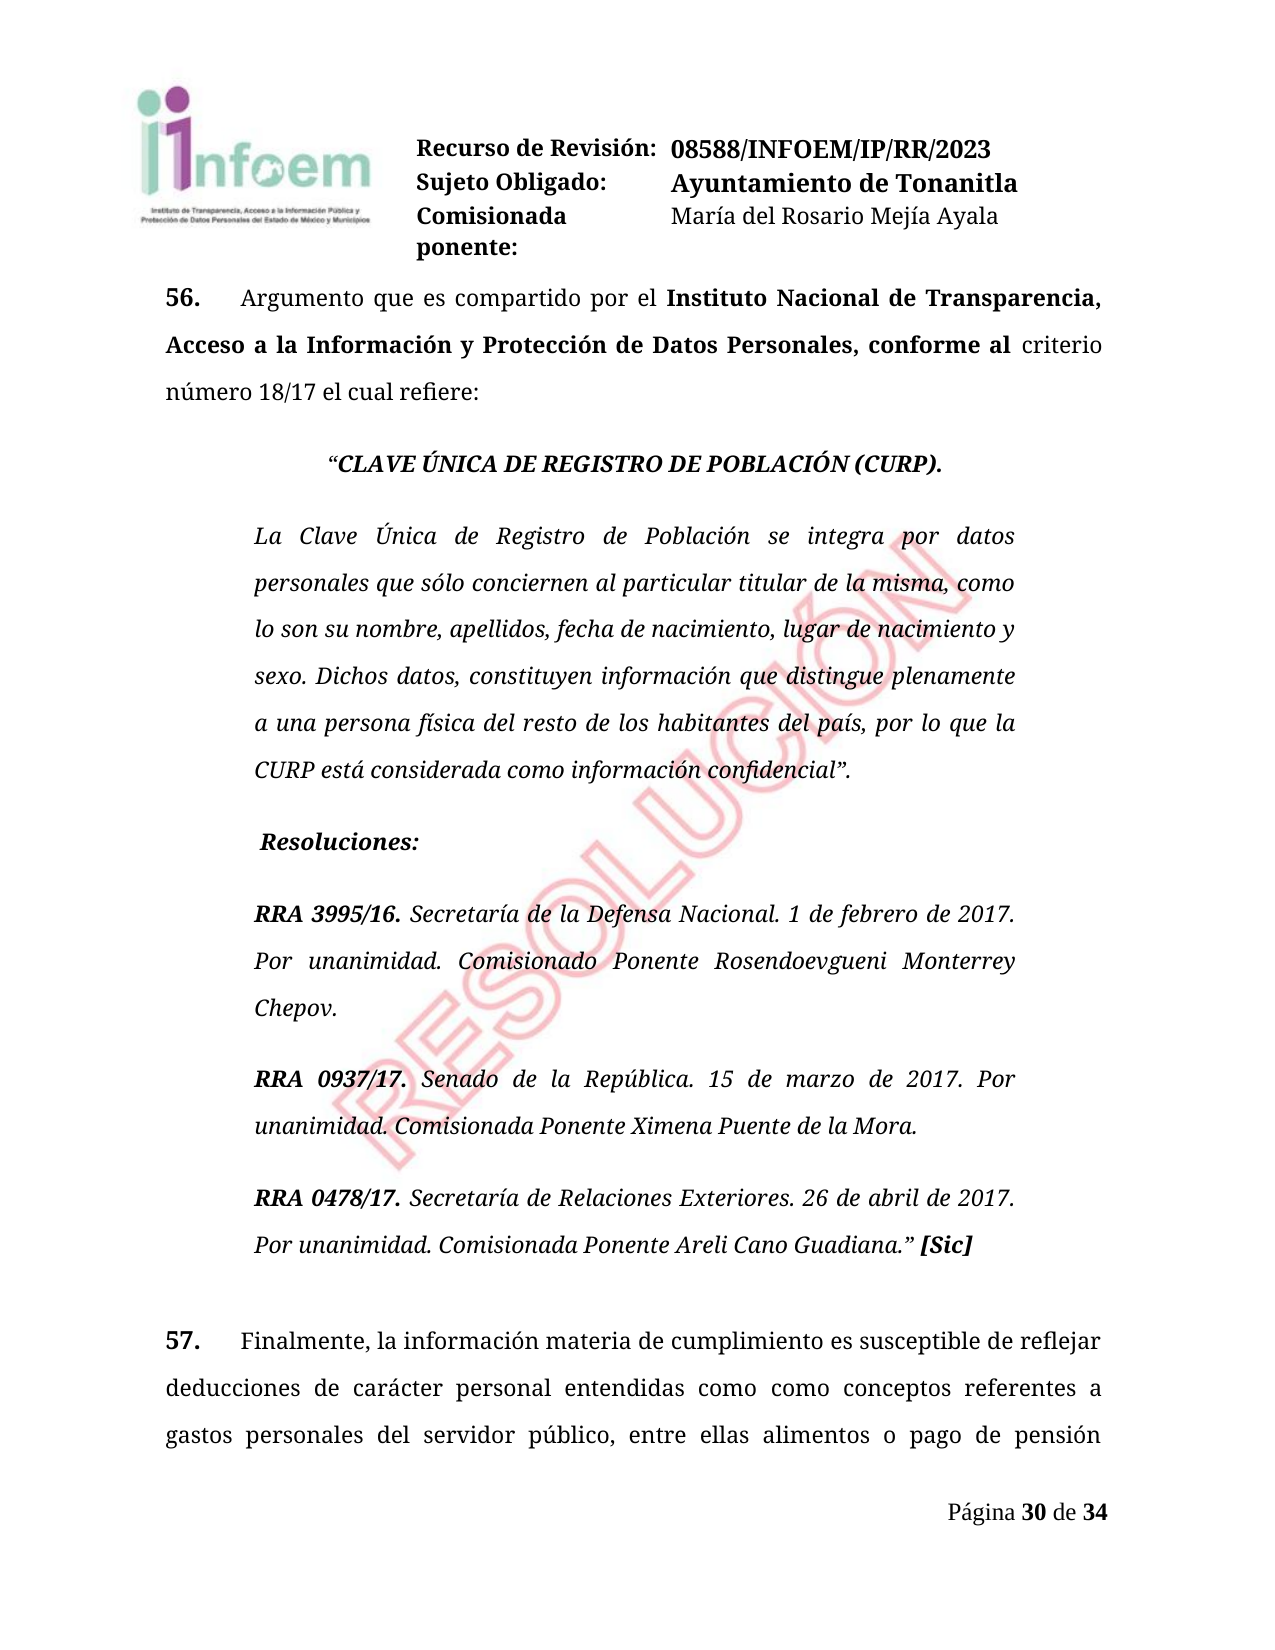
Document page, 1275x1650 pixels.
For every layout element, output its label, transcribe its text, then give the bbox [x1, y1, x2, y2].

picture [22, 28, 1251, 1629]
text “CLAVE ÚNICA DE REGISTRO DE POBLACIÓN (CURP). [254, 448, 1019, 479]
list Argumento que es compartido por el Instituto Nacional de Transparencia, Acceso a la Información y Protección de Datos Personales, conforme al criterio número 18/17 el cual refiere: [165, 279, 1102, 407]
text RRA 0478/17. Secretaría de Relaciones Exteriores. 26 de abril de 2017. Por unanimidad. Comisionada Ponente Areli Cano Guadiana.” [Sic] [254, 1182, 1019, 1260]
text RRA 3995/16. Secretaría de la Defensa Nacional. 1 de febrero de 2017. Por unanimidad. Comisionado Ponente Rosendoevgueni Monterrey Chepov. [254, 898, 1019, 1023]
text RRA 0937/17. Senado de la República. 15 de marzo de 2017. Por unanimidad. Comisionada Ponente Ximena Puente de la Mora. [254, 1063, 1019, 1141]
text La Clave Única de Registro de Población se integra por datos personales que sólo conciernen al particular titular de la misma, como lo son su nombre, apellidos, fecha de nacimiento, lugar de nacimiento y sexo. Dichos datos, constituyen información que distingue plenamente a una persona física del resto de los habitantes del país, por lo que la CURP está considerada como información confidencial”. [254, 519, 1019, 785]
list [165, 1323, 1102, 1451]
text Resoluciones: [254, 826, 1019, 857]
